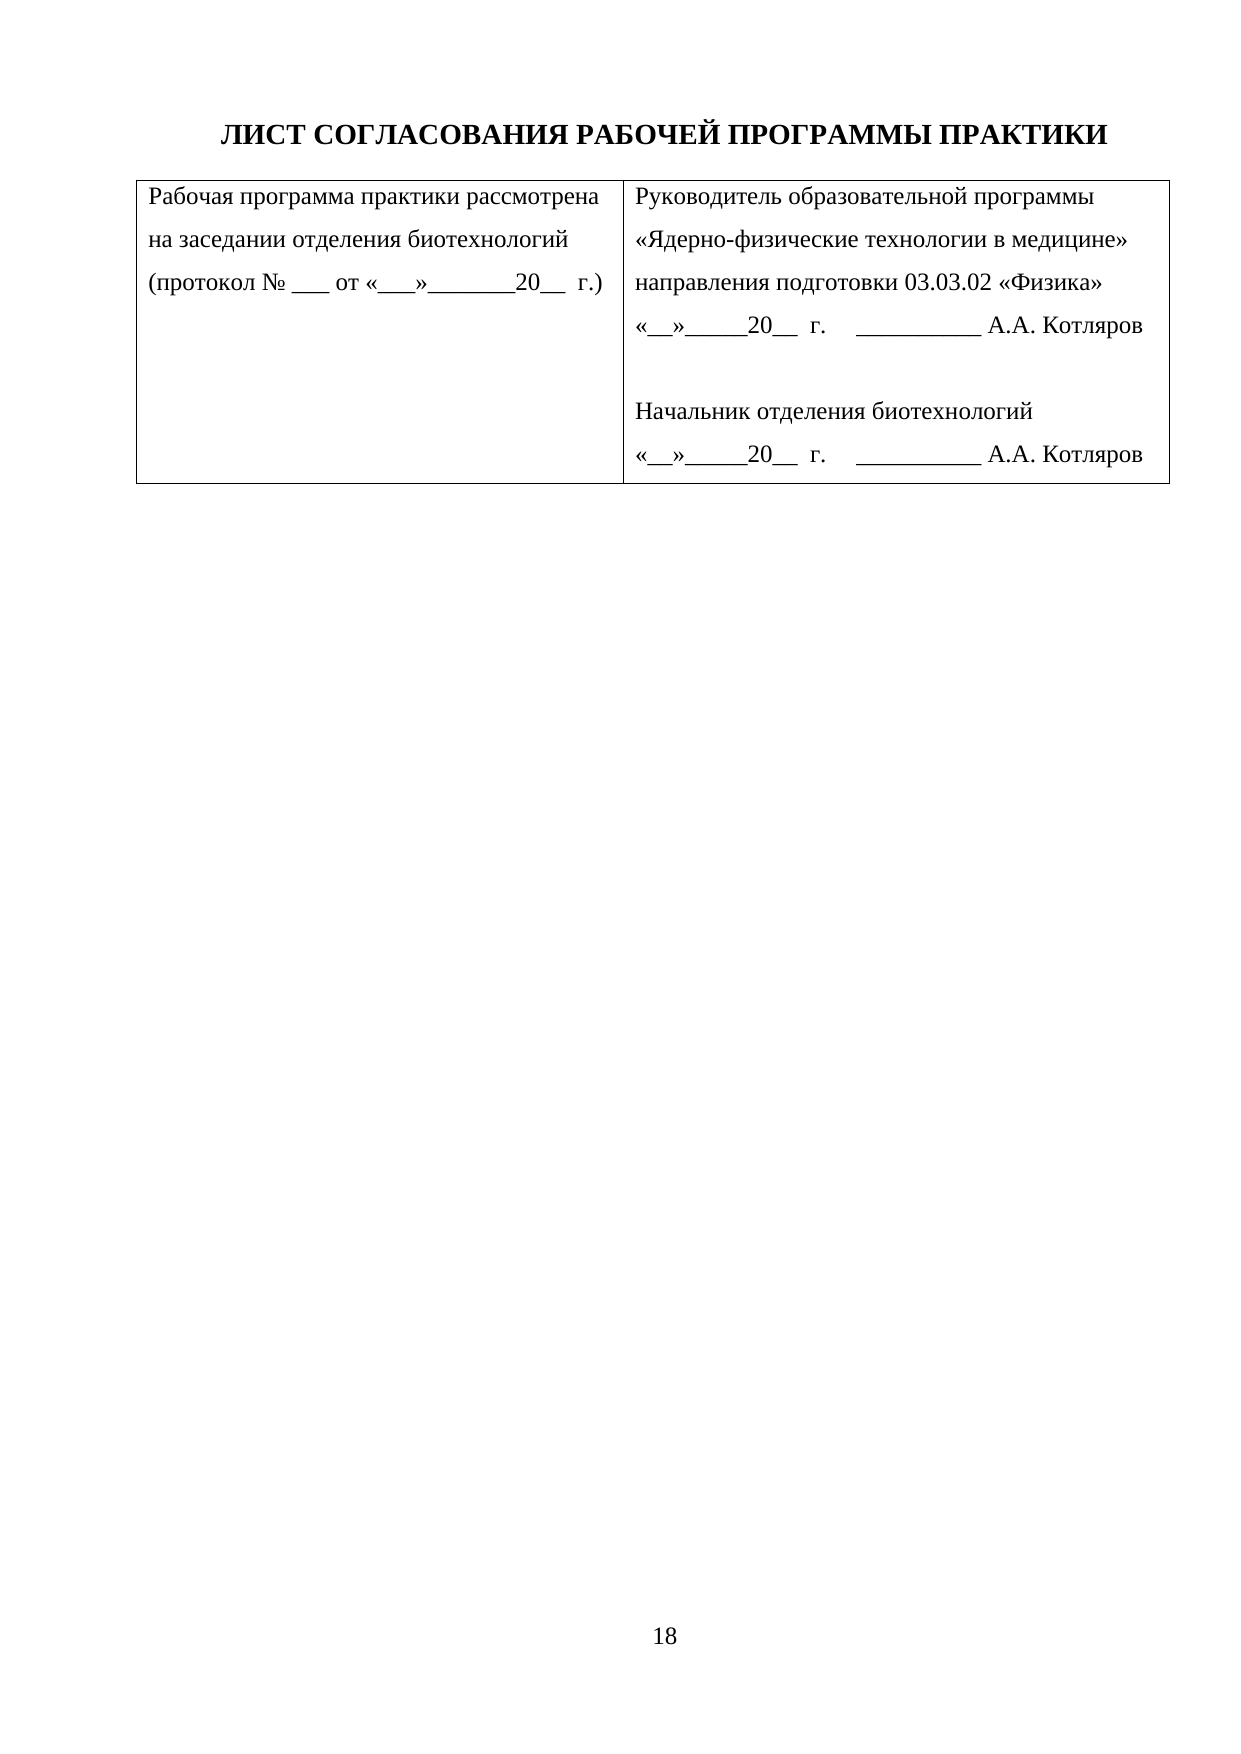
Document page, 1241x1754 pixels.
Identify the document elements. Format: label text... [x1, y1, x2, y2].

table_header Рабочая программа практики рассмотрена на заседании отделения биотехнологий (протокол № ___ от «___»_______20__ г.) [137, 181, 623, 482]
text ЛИСТ СОГЛАСОВАНИЯ РАБОЧЕЙ ПРОГРАММЫ ПРАКТИКИ [148, 117, 1181, 151]
table_header Руководитель образовательной программы «Ядерно-физические технологии в медицине» направления подготовки 03.03.02 «Физика» «__»_____20__ г. __________ А.А. Котляров Начальник отделения биотехнологий «__»_____20__ г. __________ А.А. Котляров [624, 181, 1169, 482]
